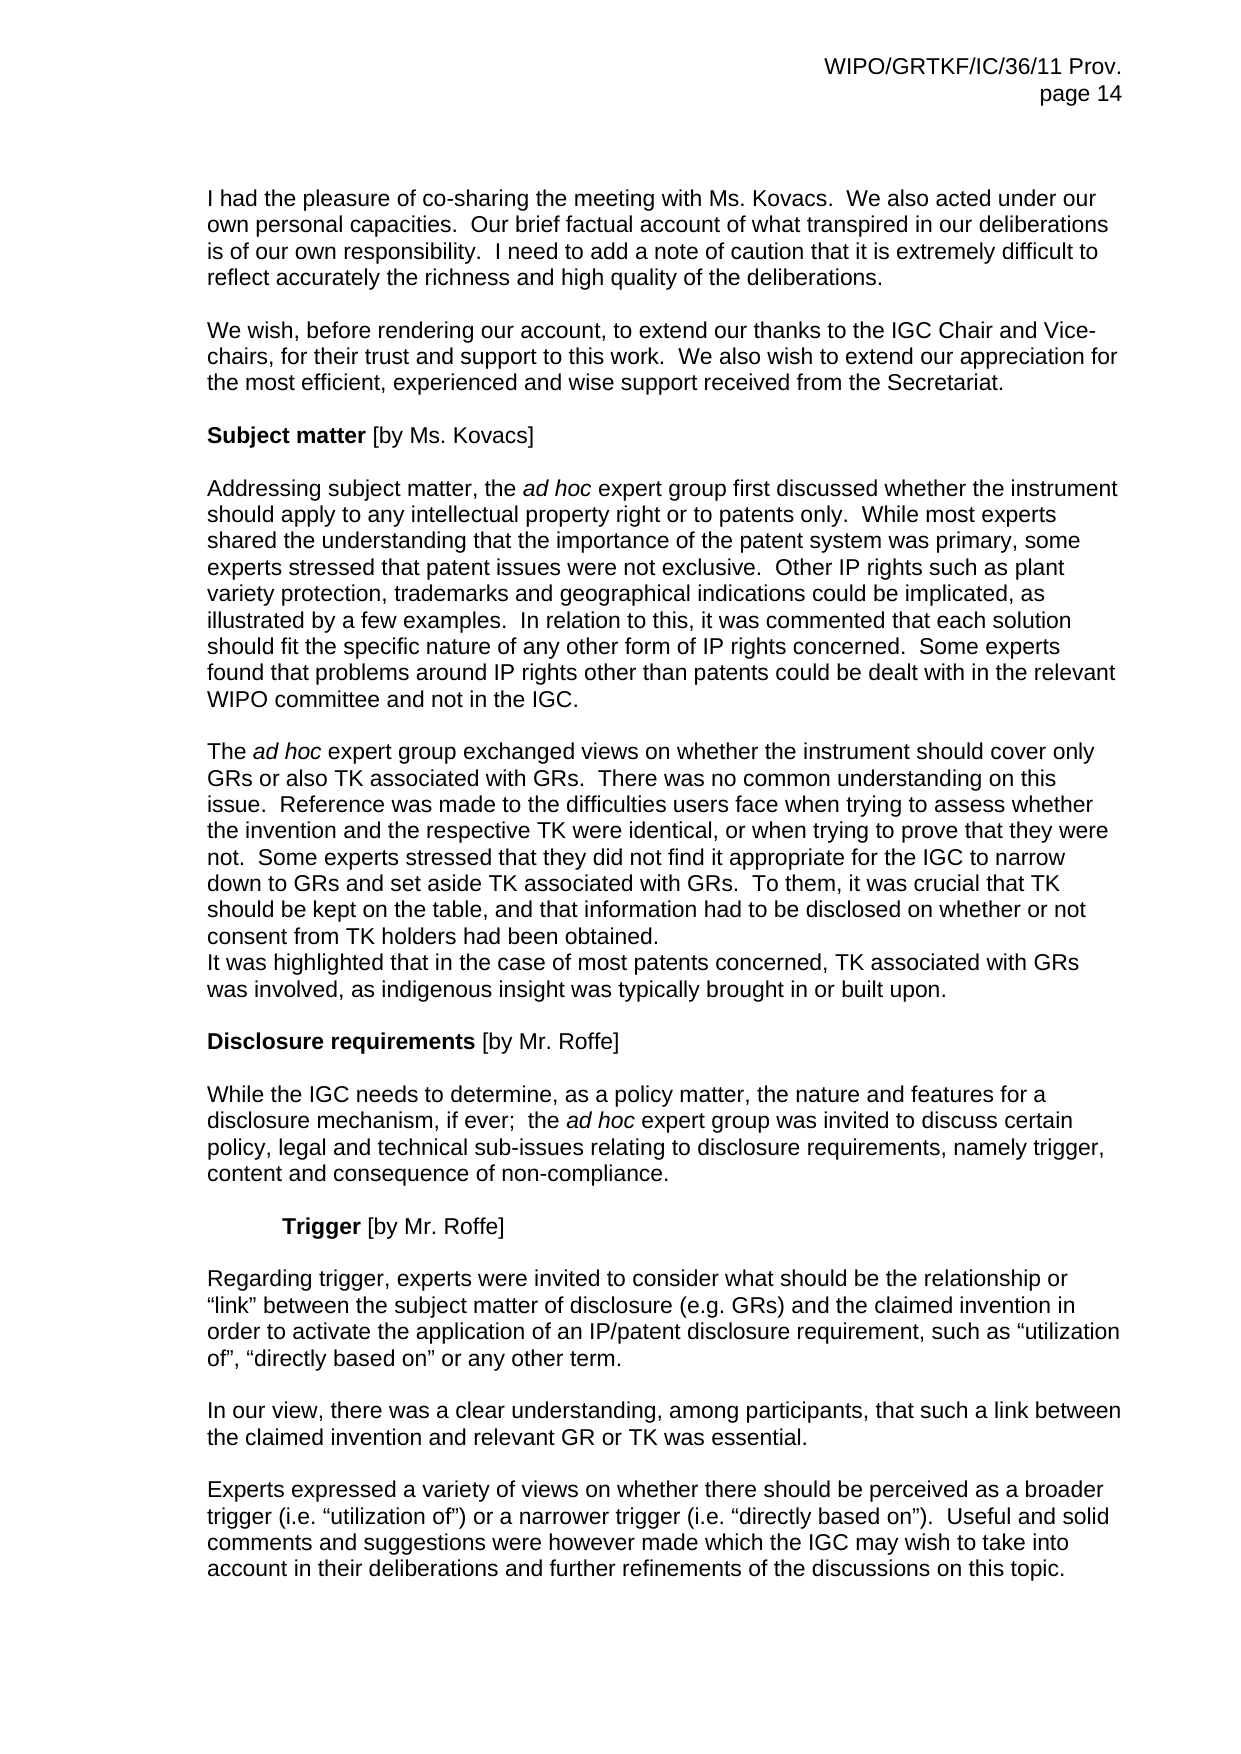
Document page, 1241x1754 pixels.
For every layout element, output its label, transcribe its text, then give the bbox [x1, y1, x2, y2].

text While the IGC needs to determine, as a policy matter, the nature and features for a disclosure mechanism, if ever; the ad hoc expert group was invited to discuss certain policy, legal and technical sub-issues relating to disclosure requirements, namely trigger, content and consequence of non-compliance. [207, 1081, 1122, 1186]
text It was highlighted that in the case of most patents concerned, TK associated with GRs was involved, as indigenous insight was typically brought in or built upon. [207, 949, 1122, 1002]
text Trigger [by Mr. Roffe] [282, 1213, 1122, 1239]
text I had the pleasure of co-sharing the meeting with Ms. Kovacs. We also acted under our own personal capacities. Our brief factual account of what transpired in our deliberations is of our own responsibility. I need to add a note of caution that it is extremely difficult to reflect accurately the richness and high quality of the deliberations. [207, 185, 1122, 290]
text We wish, before rendering our account, to extend our thanks to the IGC Chair and Vice-chairs, for their trust and support to this work. We also wish to extend our appreciation for the most efficient, experienced and wise support received from the Secretariat. [207, 317, 1122, 396]
text Regarding trigger, experts were invited to consider what should be the relationship or “link” between the subject matter of disclosure (e.g. GRs) and the claimed invention in order to activate the application of an IP/patent disclosure requirement, such as “utilization of”, “directly based on” or any other term. [207, 1265, 1122, 1371]
text The ad hoc expert group exchanged views on whether the instrument should cover only GRs or also TK associated with GRs. There was no common understanding on this issue. Reference was made to the difficulties users face when trying to assess whether the invention and the respective TK were identical, or when trying to prove that they were not. Some experts stressed that they did not find it appropriate for the IGC to narrow down to GRs and set aside TK associated with GRs. To them, it was crucial that TK should be kept on the table, and that information had to be disclosed on whether or not consent from TK holders had been obtained. [207, 738, 1122, 949]
text In our view, there was a clear understanding, among participants, that such a link between the claimed invention and relevant GR or TK was essential. [207, 1397, 1122, 1450]
text Subject matter [by Ms. Kovacs] [207, 422, 1122, 448]
text Addressing subject matter, the ad hoc expert group first discussed whether the instrument should apply to any intellectual property right or to patents only. While most experts shared the understanding that the importance of the patent system was primary, some experts stressed that patent issues were not exclusive. Other IP rights such as plant variety protection, trademarks and geographical indications could be implicated, as illustrated by a few examples. In relation to this, it was commented that each solution should fit the specific nature of any other form of IP rights concerned. Some experts found that problems around IP rights other than patents could be dealt with in the relevant WIPO committee and not in the IGC. [207, 475, 1122, 712]
text Disclosure requirements [by Mr. Roffe] [207, 1028, 1122, 1054]
text Experts expressed a variety of views on whether there should be perceived as a broader trigger (i.e. “utilization of”) or a narrower trigger (i.e. “directly based on”). Useful and solid comments and suggestions were however made which the IGC may wish to take into account in their deliberations and further refinements of the discussions on this topic. [207, 1476, 1122, 1582]
